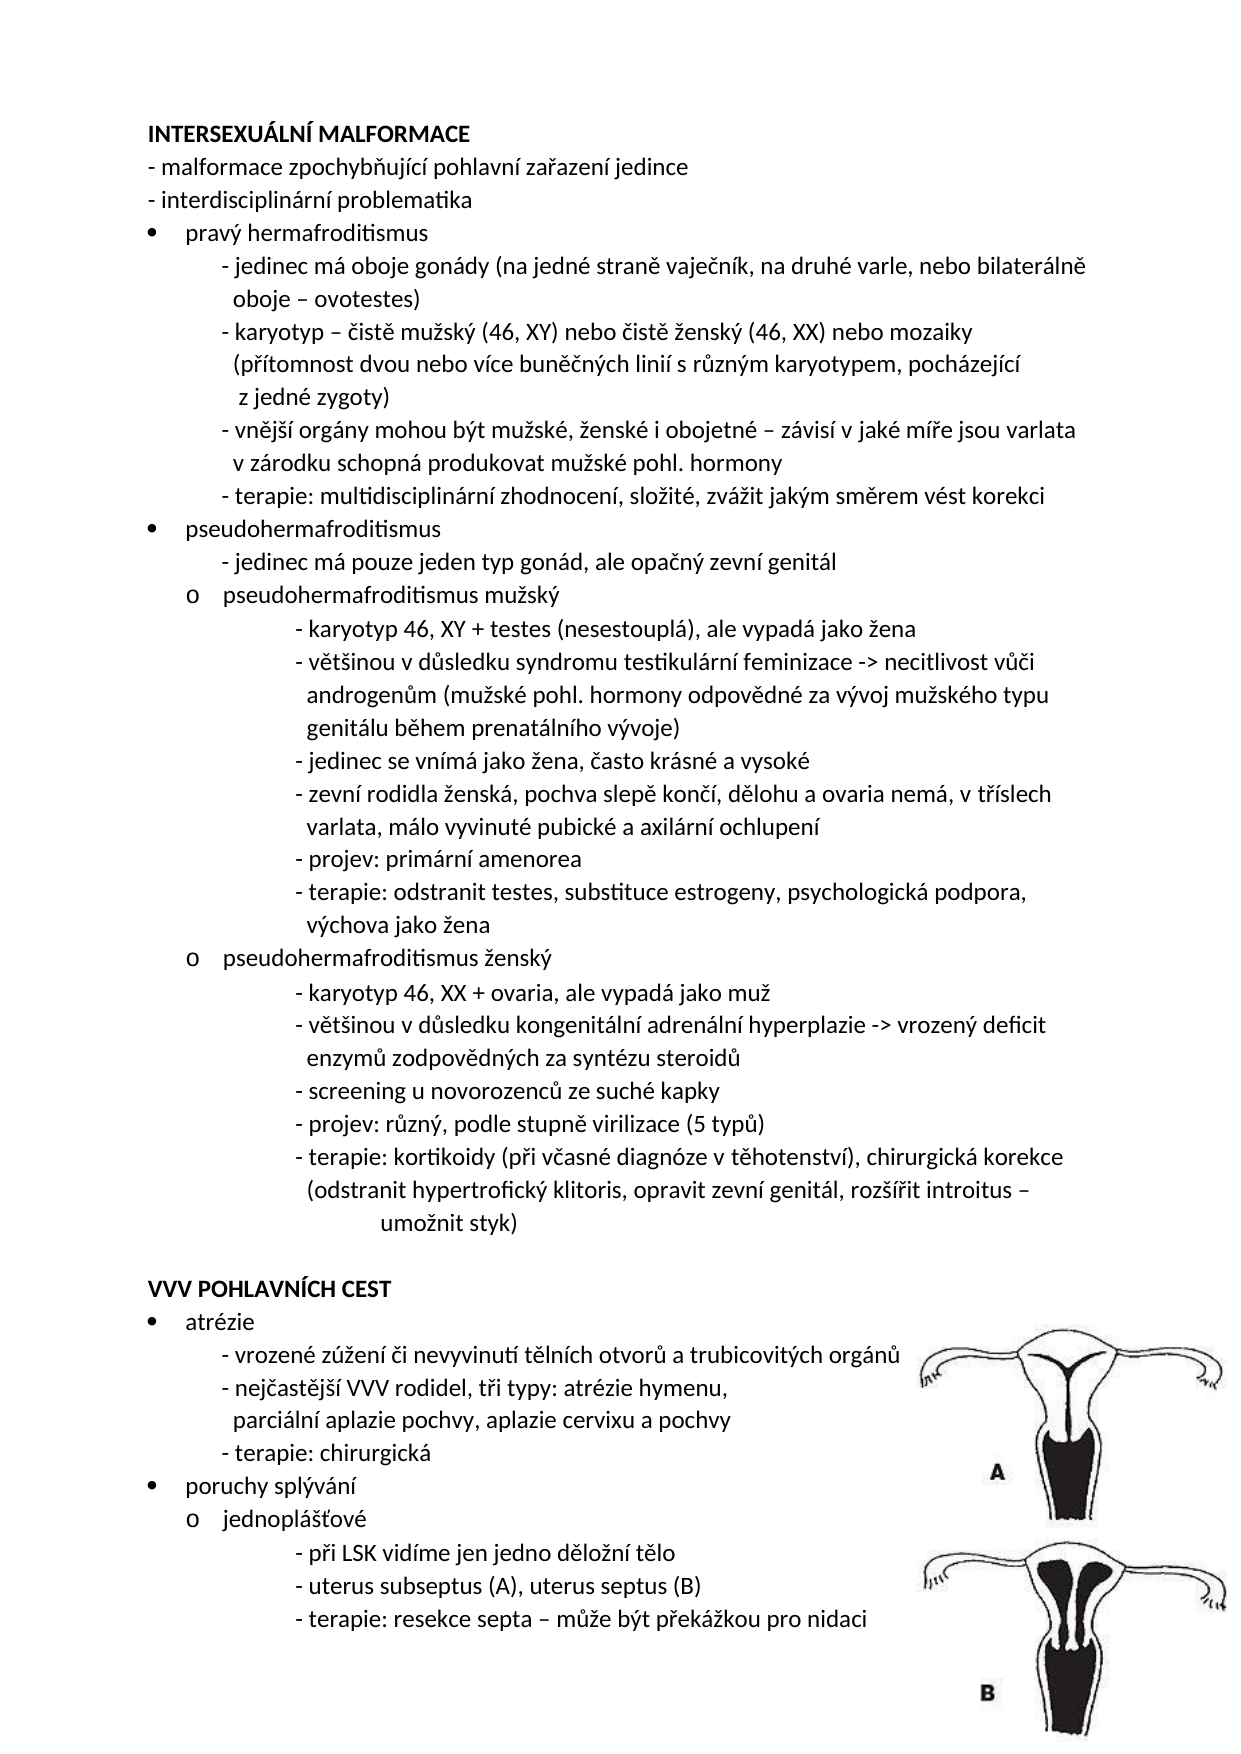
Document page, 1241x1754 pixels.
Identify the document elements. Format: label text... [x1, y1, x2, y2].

list pseudohermafroditismus ženský [185, 942, 1092, 974]
list - terapie: resekce septa – může být překážkou pro nidaci [223, 1603, 906, 1634]
list - vrozené zúžení či nevyvinutí tělních otvorů a trubicovitých orgánů [185, 1339, 906, 1369]
picture [906, 1314, 1241, 1749]
list - nejčastější VVV rodidel, tři typy: atrézie hymenu, [185, 1372, 906, 1402]
list pseudohermafroditismus [148, 513, 1092, 544]
list poruchy splývání [148, 1470, 906, 1501]
list - terapie: chirurgická [185, 1437, 906, 1468]
list pseudohermafroditismus mužský [185, 579, 1092, 611]
list enzymů zodpovědných za syntézu steroidů [223, 1042, 1092, 1073]
list - interdisciplinární problematika [148, 184, 1092, 214]
list - jedinec má pouze jeden typ gonád, ale opačný zevní genitál [185, 546, 1092, 577]
list androgenům (mužské pohl. hormony odpovědné za vývoj mužského typu [223, 679, 1092, 709]
list atrézie [148, 1306, 1092, 1336]
list - terapie: multidisciplinární zhodnocení, složité, zvážit jakým směrem vést korekci [185, 480, 1092, 511]
list - uterus subseptus (A), uterus septus (B) [223, 1571, 906, 1601]
list v zárodku schopná produkovat mužské pohl. hormony [185, 447, 1092, 478]
list - většinou v důsledku syndromu testikulární feminizace -> necitlivost vůči [223, 646, 1092, 677]
list VVV POHLAVNÍCH CEST [148, 1273, 1092, 1303]
list - vnější orgány mohou být mužské, ženské i obojetné – závisí v jaké míře jsou varlata [185, 414, 1092, 445]
list genitálu během prenatálního vývoje) [223, 712, 1092, 742]
list výchova jako žena [223, 909, 1092, 940]
list - většinou v důsledku kongenitální adrenální hyperplazie -> vrozený deficit [223, 1009, 1092, 1040]
list - při LSK vidíme jen jedno děložní tělo [223, 1538, 906, 1568]
list - karyotyp – čistě mužský (46, XY) nebo čistě ženský (46, XX) nebo mozaiky (přítomnost dvou nebo více buněčných linií s různým karyotypem, pocházející z jedné zygoty) [185, 316, 1092, 412]
list - jedinec se vnímá jako žena, často krásné a vysoké [223, 745, 1092, 775]
list - screening u novorozenců ze suché kapky [223, 1075, 1092, 1106]
list - malformace zpochybňující pohlavní zařazení jedince [148, 151, 1092, 182]
list parciální aplazie pochvy, aplazie cervixu a pochvy [185, 1404, 906, 1435]
list jednoplášťové [185, 1503, 906, 1535]
list - karyotyp 46, XY + testes (nesestouplá), ale vypadá jako žena [223, 613, 1092, 644]
list INTERSEXUÁLNÍ MALFORMACE [148, 118, 1092, 149]
list - karyotyp 46, XX + ovaria, ale vypadá jako muž [223, 977, 1092, 1007]
list - projev: různý, podle stupně virilizace (5 typů) [223, 1108, 1092, 1139]
list - projev: primární amenorea [223, 844, 1092, 874]
list - zevní rodidla ženská, pochva slepě končí, dělohu a ovaria nemá, v tříslech varlata, málo vyvinuté pubické a axilární ochlupení [223, 778, 1092, 841]
list pravý hermafroditismus [148, 217, 1092, 247]
list - jedinec má oboje gonády (na jedné straně vaječník, na druhé varle, nebo bilaterálně oboje – ovotestes) [185, 250, 1092, 313]
list - terapie: kortikoidy (při včasné diagnóze v těhotenství), chirurgická korekce (odstranit hypertrofický klitoris, opravit zevní genitál, rozšířit introitus – umožnit styk) [223, 1141, 1092, 1238]
list - terapie: odstranit testes, substituce estrogeny, psychologická podpora, [223, 877, 1092, 907]
